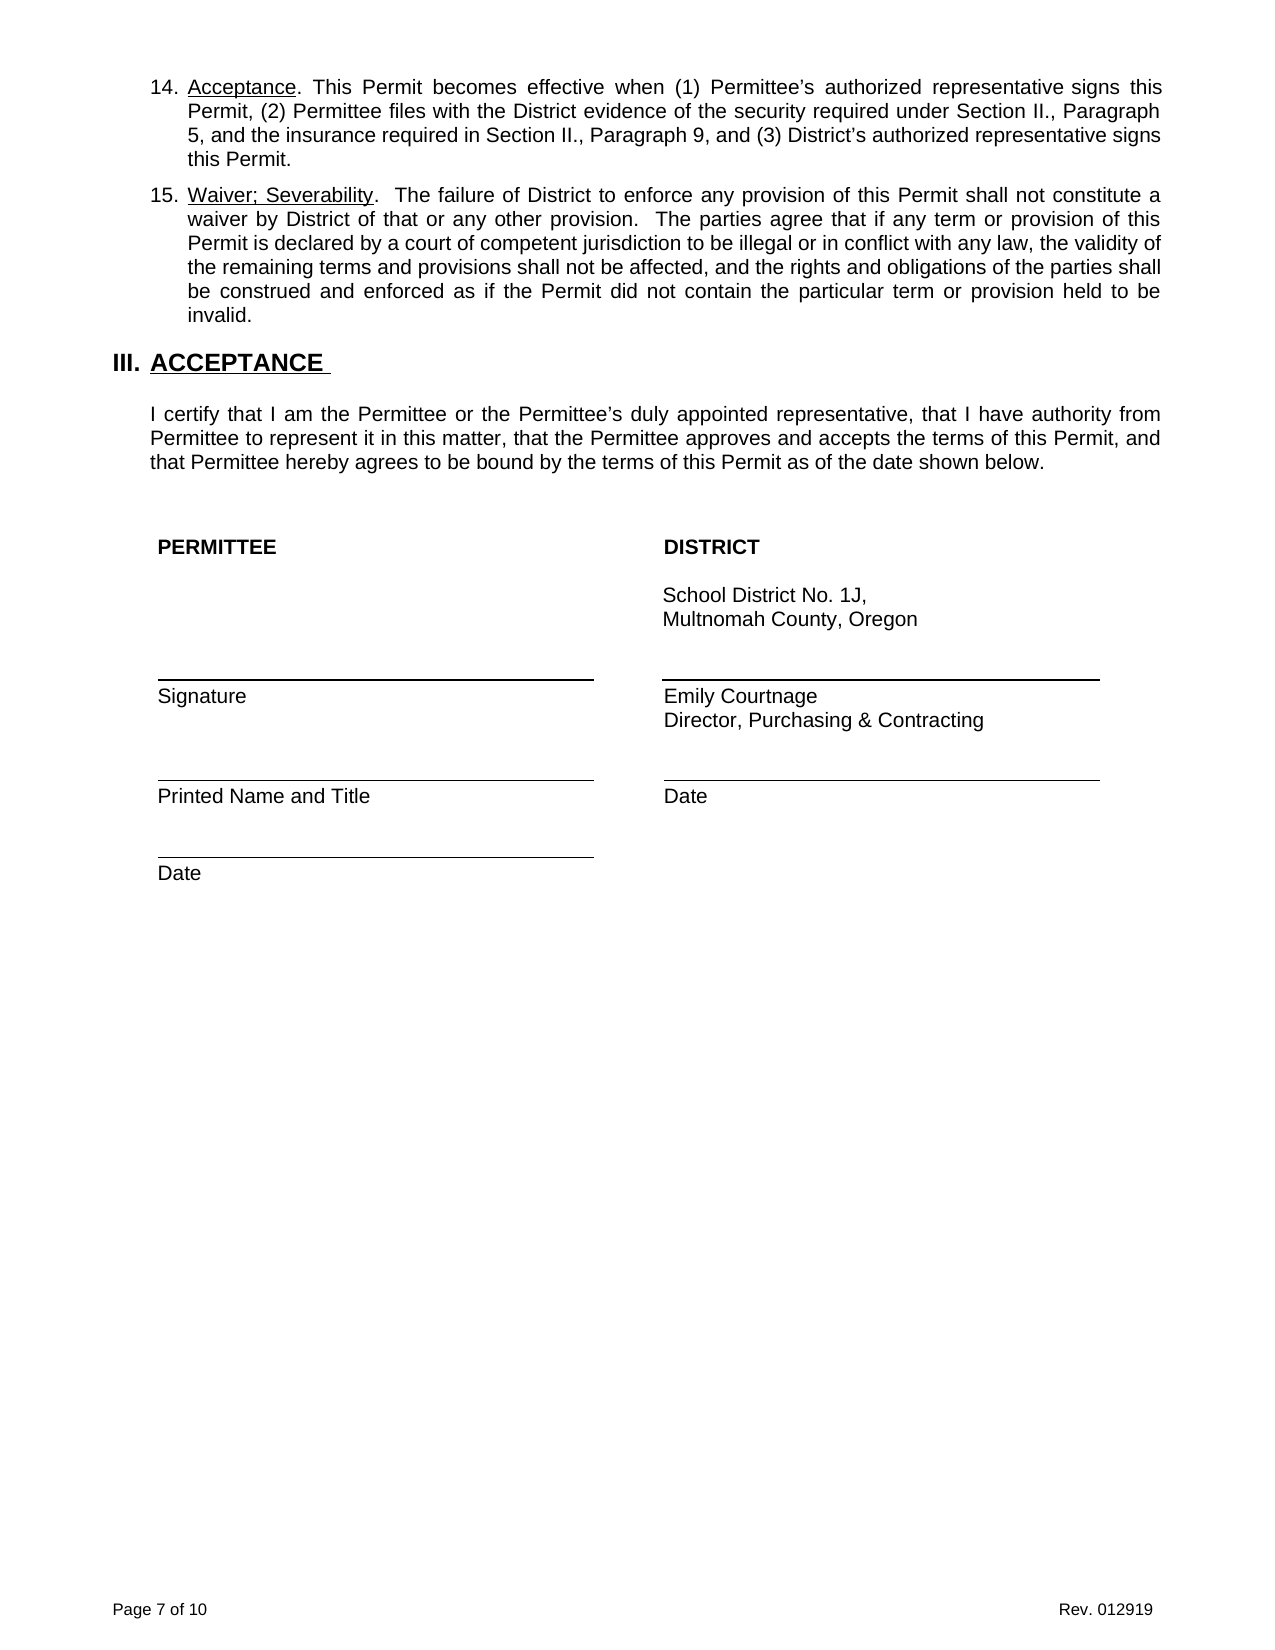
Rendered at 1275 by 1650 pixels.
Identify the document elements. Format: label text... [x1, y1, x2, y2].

list Waiver; Severability. The failure of District to enforce any provision of this Permit shall not constitute a waiver by District of that or any other provision. The parties agree that if any term or provision of this Permit is declared by a court of competent jurisdiction to be illegal or in conflict with any law, the validity of the remaining terms and provisions shall not be affected, and the rights and obligations of the parties shall be construed and enforced as if the Permit did not contain the particular term or provision held to be invalid. [150, 183, 1162, 327]
table_header DISTRICT School District No. 1J, Multnomah County, Oregon Emily Courtnage Director, Purchasing & Contracting Date [638, 511, 1144, 885]
list ACCEPTANCE [112, 348, 1162, 377]
text I certify that I am the Permittee or the Permittee’s duly appointed representative, that I have authority from Permittee to represent it in this matter, that the Permittee approves and accepts the terms of this Permit, and that Permittee hereby agrees to be bound by the terms of this Permit as of the date shown below. [150, 402, 1162, 473]
list Acceptance. This Permit becomes effective when (1) Permittee’s authorized representative signs this Permit, (2) Permittee files with the District evidence of the security required under Section II., Paragraph 5, and the insurance required in Section II., Paragraph 9, and (3) District’s authorized representative signs this Permit. [150, 75, 1162, 171]
table_header PERMITTEE Signature Printed Name and Title Date [131, 511, 637, 885]
